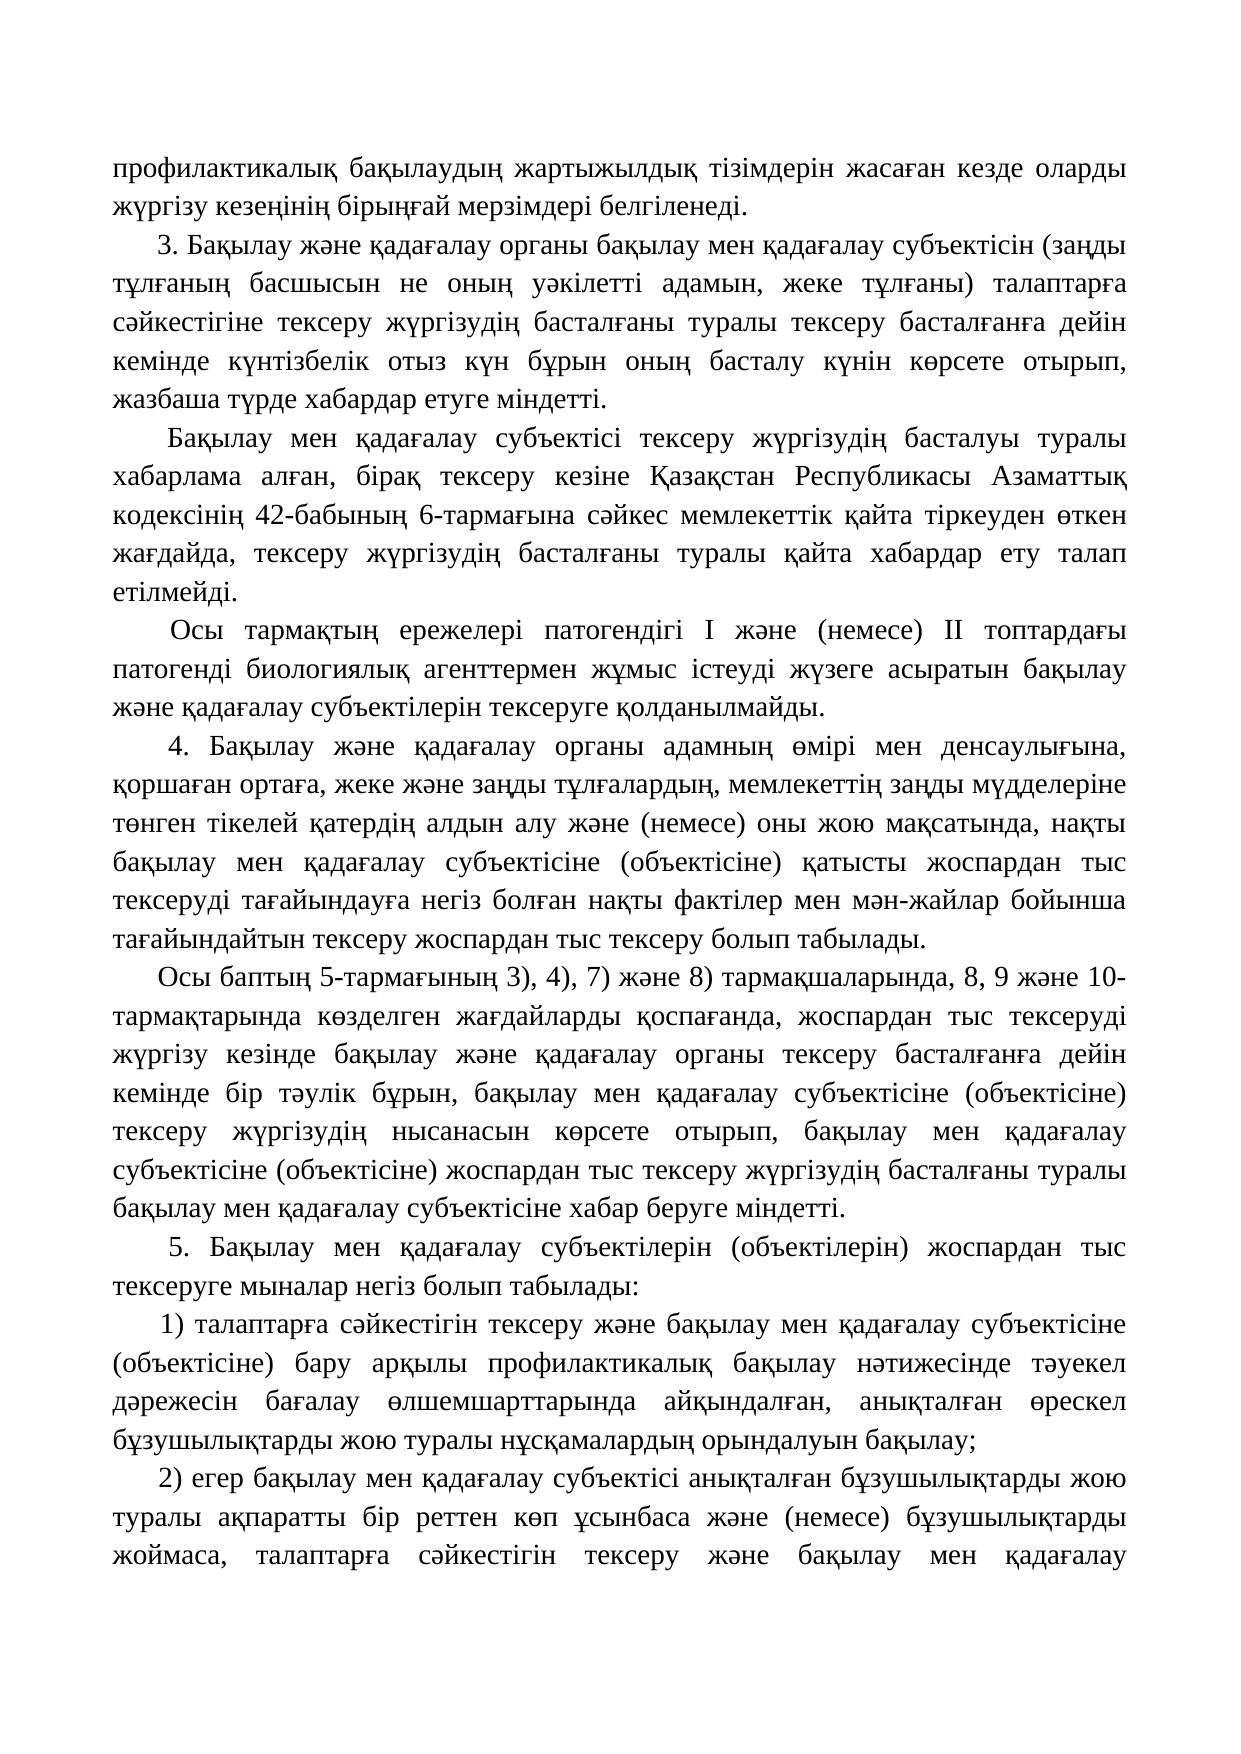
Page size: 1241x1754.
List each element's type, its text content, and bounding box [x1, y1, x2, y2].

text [112, 1460, 1128, 1571]
text 1) талаптарға сәйкестігін тексеру және бақылау мен қадағалау субъектісіне (объектісіне) бару арқылы профилактикалық бақылау нәтижесінде тәуекел дәрежесін бағалау өлшемшарттарында айқындалған, анықталған өрескел бұзушылықтарды жою туралы нұсқамалардың орындалуын бақылау; [112, 1306, 1128, 1455]
text Бақылау мен қадағалау субъектісі тексеру жүргізудің басталуы туралы хабарлама алған, бірақ тексеру кезіне Қазақстан Республикасы Азаматтық кодексінің 42-бабының 6-тармағына сәйкес мемлекеттік қайта тіркеуден өткен жағдайда, тексеру жүргізудің басталғаны туралы қайта хабардар ету талап етілмейді. [112, 420, 1128, 607]
text Осы тармақтың ережелері патогендігі I және (немесе) II топтардағы патогенді биологиялық агенттермен жұмыс істеуді жүзеге асыратын бақылау және қадағалау субъектілерін тексеруге қолданылмайды. [112, 612, 1128, 723]
text 5. Бақылау мен қадағалау субъектілерін (объектілерін) жоспардан тыс тексеруге мыналар негіз болып табылады: [112, 1229, 1128, 1301]
text 4. Бақылау және қадағалау органы адамның өмірі мен денсаулығына, қоршаған ортаға, жеке және заңды тұлғалардың, мемлекеттің заңды мүдделеріне төнген тікелей қатердің алдын алу және (немесе) оны жою мақсатында, нақты бақылау мен қадағалау субъектісіне (объектісіне) қатысты жоспардан тыс тексеруді тағайындауға негіз болған нақты фактілер мен мән-жайлар бойынша тағайындайтын тексеру жоспардан тыс тексеру болып табылады. [112, 728, 1128, 954]
text Осы баптың 5-тармағының 3), 4), 7) және 8) тармақшаларында, 8, 9 және 10-тармақтарында көзделген жағдайларды қоспағанда, жоспардан тыс тексеруді жүргізу кезінде бақылау және қадағалау органы тексеру басталғанға дейін кемінде бір тәулік бұрын, бақылау мен қадағалау субъектісіне (объектісіне) тексеру жүргізудің нысанасын көрсете отырып, бақылау мен қадағалау субъектісіне (объектісіне) жоспардан тыс тексеру жүргізудің басталғаны туралы бақылау мен қадағалау субъектісіне хабар беруге міндетті. [112, 959, 1128, 1224]
text 3. Бақылау және қадағалау органы бақылау мен қадағалау субъектісін (заңды тұлғаның басшысын не оның уәкілетті адамын, жеке тұлғаны) талаптарға сәйкестігіне тексеру жүргізудің басталғаны туралы тексеру басталғанға дейін кемінде күнтізбелік отыз күн бұрын оның басталу күнін көрсете отырып, жазбаша түрде хабардар етуге міндетті. [112, 227, 1128, 415]
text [112, 150, 1128, 222]
